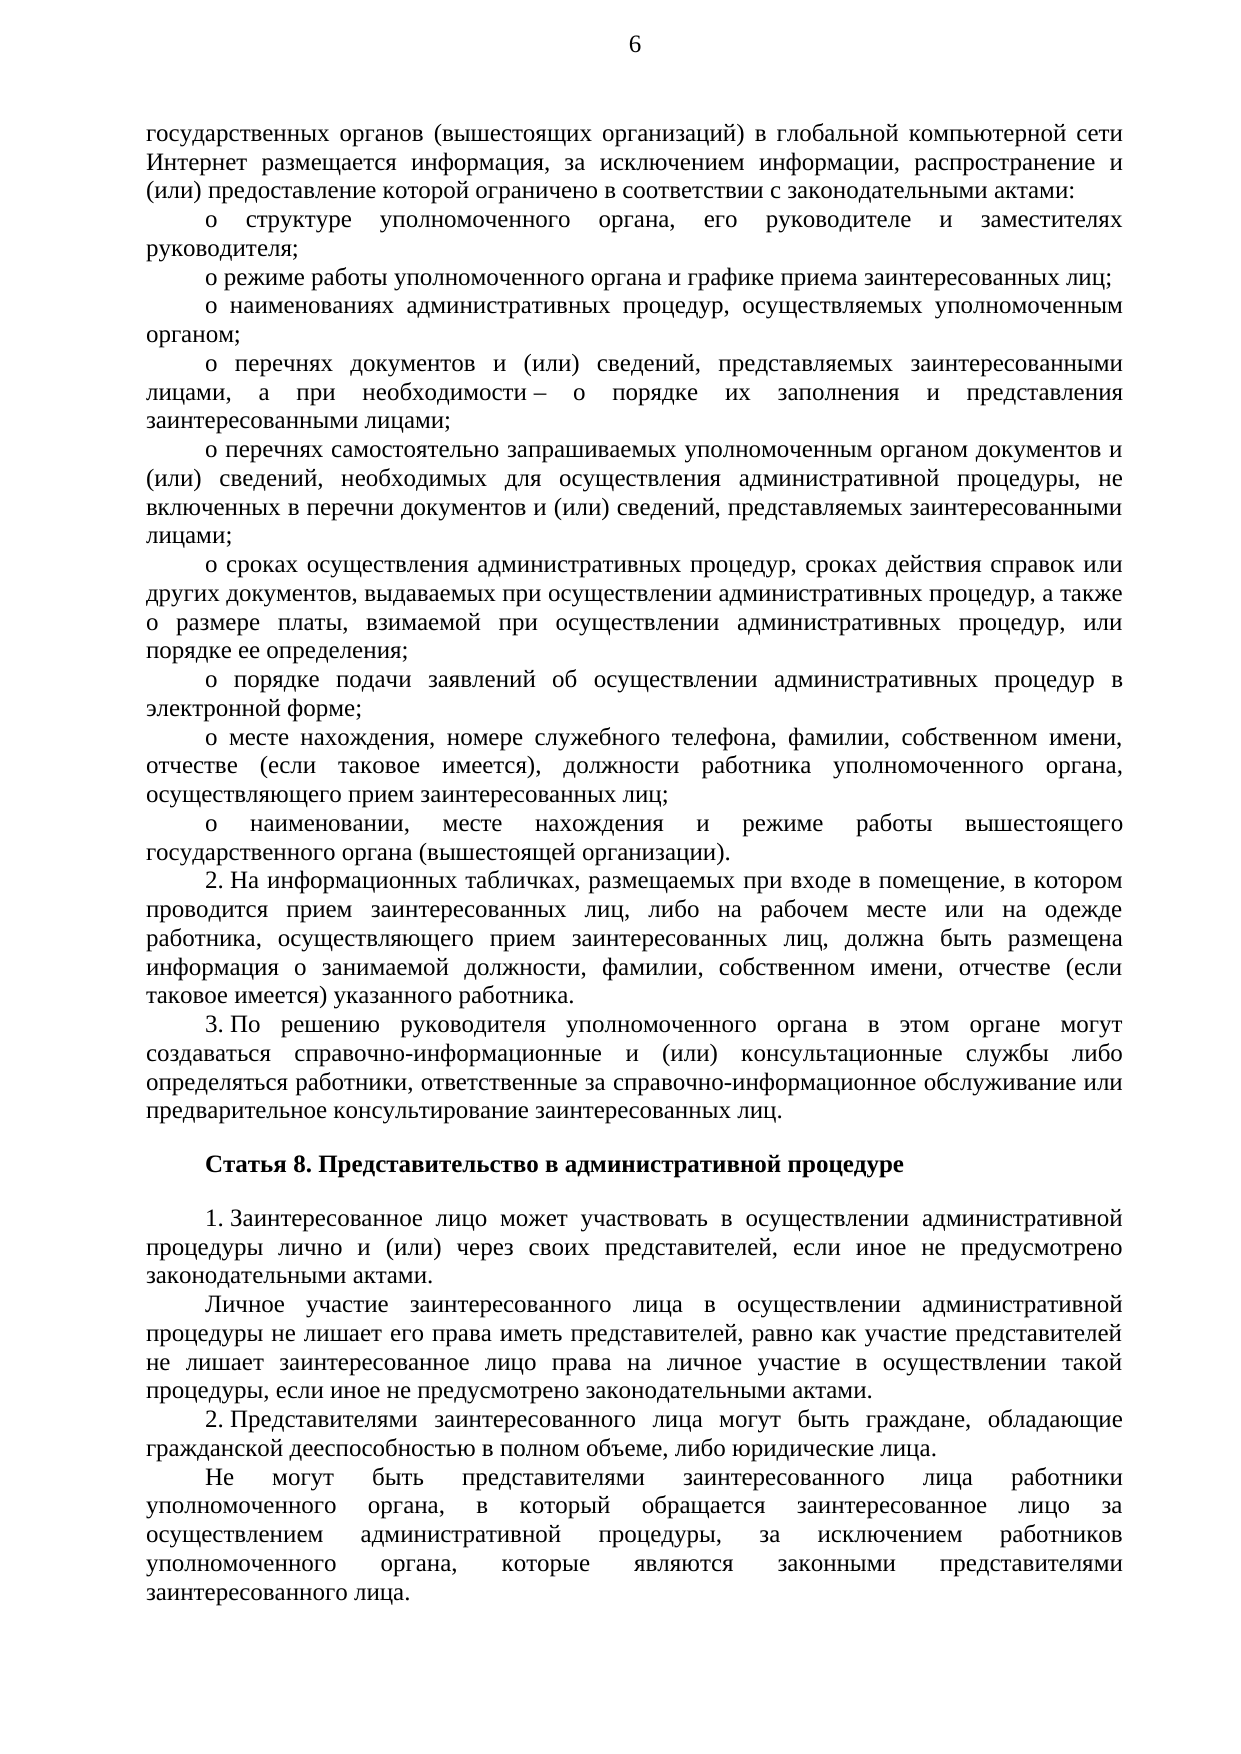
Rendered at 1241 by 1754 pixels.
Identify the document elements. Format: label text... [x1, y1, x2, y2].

text Не могут быть представителями заинтересованного лица работники уполномоченного органа, в который обращается заинтересованное лицо за осуществлением административной процедуры, за исключением работников уполномоченного органа, которые являются законными представителями заинтересованного лица. [146, 1462, 1123, 1606]
text о перечнях самостоятельно запрашиваемых уполномоченным органом документов и (или) сведений, необходимых для осуществления административной процедуры, не включенных в перечни документов и (или) сведений, представляемых заинтересованными лицами; [146, 434, 1123, 549]
text 1. Заинтересованное лицо может участвовать в осуществлении административной процедуры лично и (или) через своих представителей, если иное не предусмотрено законодательными актами. [146, 1203, 1123, 1289]
text Статья 8. Представительство в административной процедуре [205, 1149, 1123, 1178]
text 3. По решению руководителя уполномоченного органа в этом органе могут создаваться справочно-информационные и (или) консультационные службы либо определяться работники, ответственные за справочно-информационное обслуживание или предварительное консультирование заинтересованных лиц. [146, 1009, 1123, 1124]
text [146, 118, 1123, 204]
text Личное участие заинтересованного лица в осуществлении административной процедуры не лишает его права иметь представителей, равно как участие представителей не лишает заинтересованное лицо права на личное участие в осуществлении такой процедуры, если иное не предусмотрено законодательными актами. [146, 1289, 1123, 1404]
text о порядке подачи заявлений об осуществлении административных процедур в электронной форме; [146, 664, 1123, 722]
text 2. Представителями заинтересованного лица могут быть граждане, обладающие гражданской дееспособностью в полном объеме, либо юридические лица. [146, 1404, 1123, 1462]
text о перечнях документов и (или) сведений, представляемых заинтересованными лицами, а при необходимости – о порядке их заполнения и представления заинтересованными лицами; [146, 348, 1123, 434]
text о режиме работы уполномоченного органа и графике приема заинтересованных лиц; [146, 262, 1123, 291]
text о сроках осуществления административных процедур, сроках действия справок или других документов, выдаваемых при осуществлении административных процедур, а также о размере платы, взимаемой при осуществлении административных процедур, или порядке ее определения; [146, 549, 1123, 664]
text о наименованиях административных процедур, осуществляемых уполномоченным органом; [146, 291, 1123, 348]
text 2. На информационных табличках, размещаемых при входе в помещение, в котором проводится прием заинтересованных лиц, либо на рабочем месте или на одежде работника, осуществляющего прием заинтересованных лиц, должна быть размещена информация о занимаемой должности, фамилии, собственном имени, отчестве (если таковое имеется) указанного работника. [146, 866, 1123, 1009]
text о наименовании, месте нахождения и режиме работы вышестоящего государственного органа (вышестоящей организации). [146, 808, 1123, 866]
text о структуре уполномоченного органа, его руководителе и заместителях руководителя; [146, 204, 1123, 262]
text о месте нахождения, номере служебного телефона, фамилии, собственном имени, отчестве (если таковое имеется), должности работника уполномоченного органа, осуществляющего прием заинтересованных лиц; [146, 722, 1123, 808]
